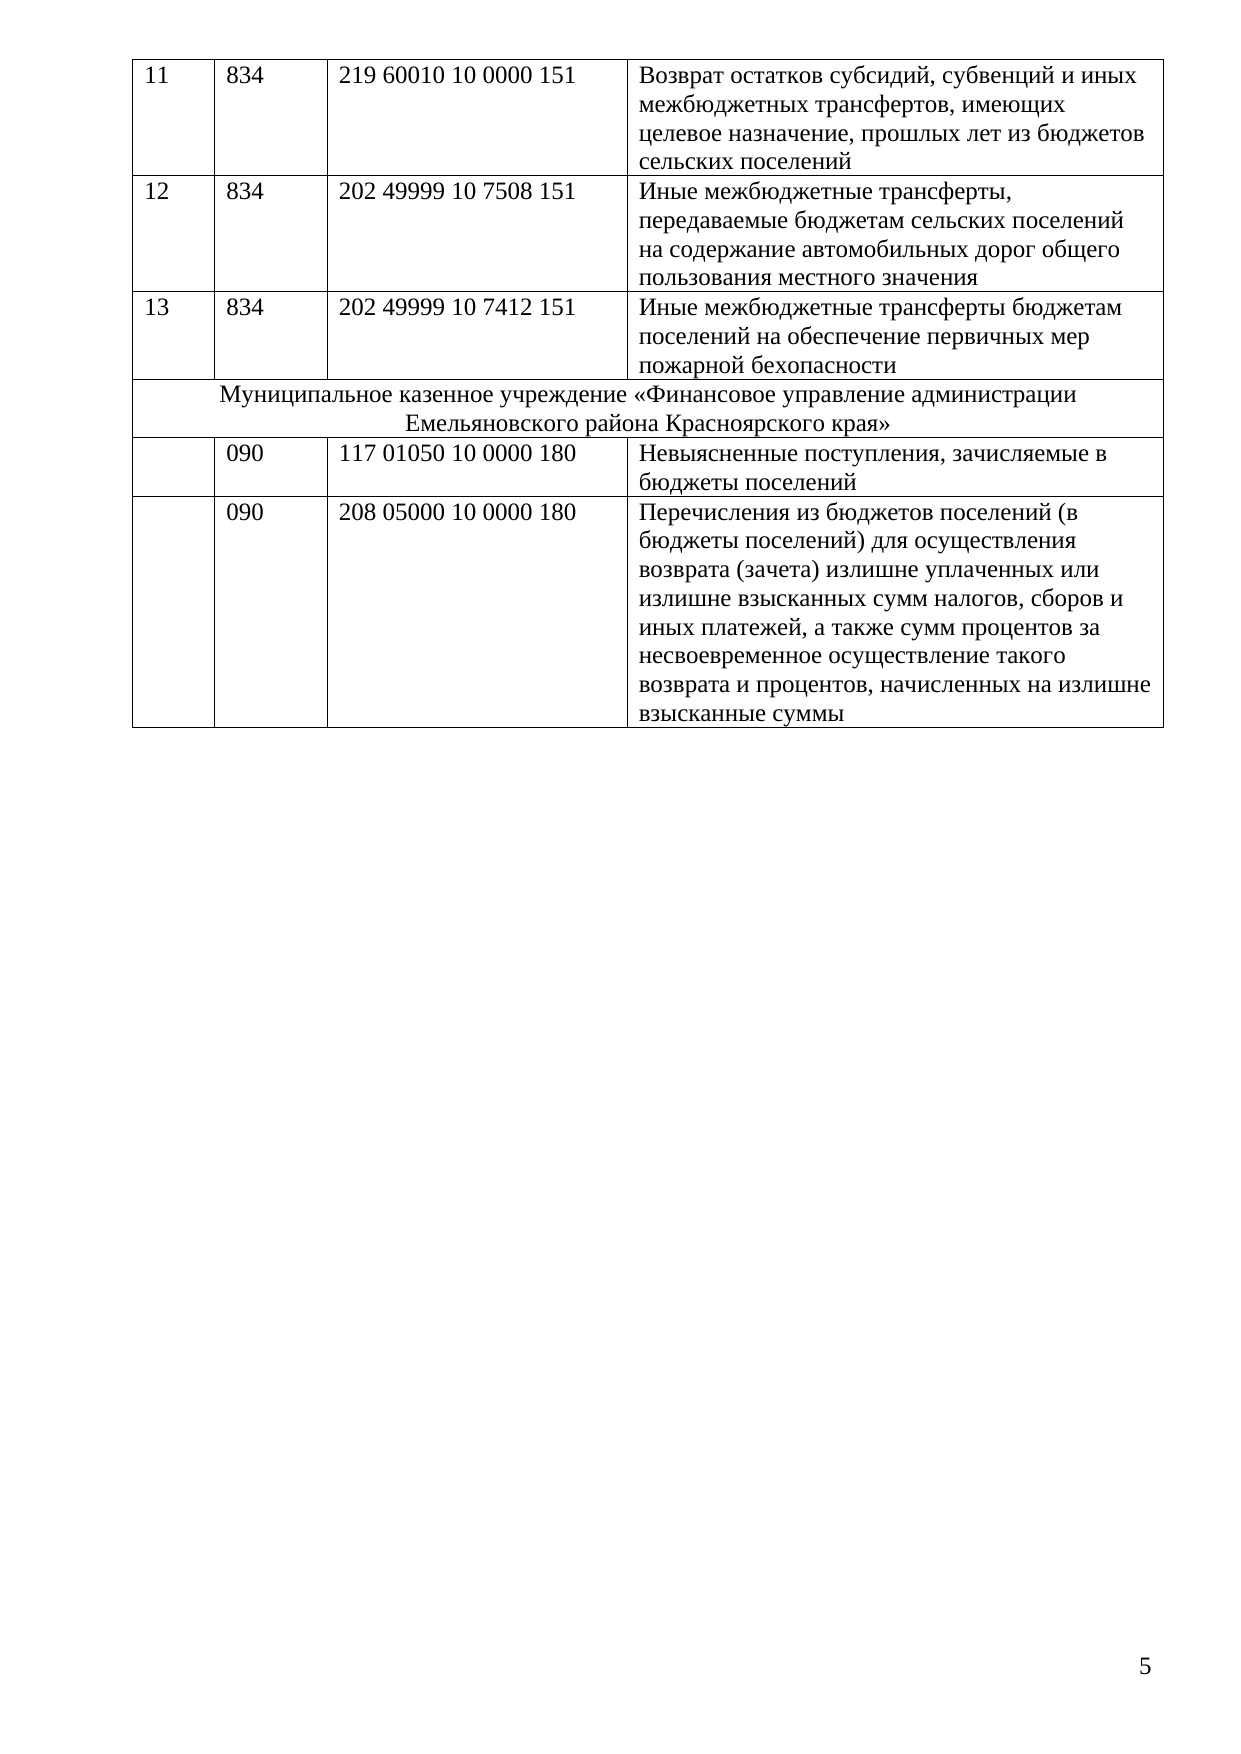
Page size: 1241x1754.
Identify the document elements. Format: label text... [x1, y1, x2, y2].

table_cell 834 [215, 292, 327, 378]
table_cell 11 [133, 60, 214, 175]
table_cell 834 [215, 60, 327, 175]
table_cell 202 49999 10 7508 151 [328, 176, 627, 291]
table_cell Иные межбюджетные трансферты, передаваемые бюджетам сельских поселений на содержание автомобильных дорог общего пользования местного значения [628, 176, 1163, 291]
table_cell Возврат остатков субсидий, субвенций и иных межбюджетных трансфертов, имеющих целевое назначение, прошлых лет из бюджетов сельских поселений [628, 60, 1163, 175]
table_cell [133, 438, 214, 496]
table_cell 117 01050 10 0000 180 [328, 438, 627, 496]
table_cell Невыясненные поступления, зачисляемые в бюджеты поселений [628, 438, 1163, 496]
table_cell [133, 497, 214, 727]
table_cell Иные межбюджетные трансферты бюджетам поселений на обеспечение первичных мер пожарной бехопасности [628, 292, 1163, 378]
table_cell Муниципальное казенное учреждение «Финансовое управление администрации Емельяновского района Красноярского края» [133, 380, 1163, 437]
table_cell 834 [215, 176, 327, 291]
table_cell 090 [215, 497, 327, 727]
table_cell 090 [215, 438, 327, 496]
table_cell 13 [133, 292, 214, 378]
table_cell 208 05000 10 0000 180 [328, 497, 627, 727]
table_cell 202 49999 10 7412 151 [328, 292, 627, 378]
table_cell 219 60010 10 0000 151 [328, 60, 627, 175]
table_cell Перечисления из бюджетов поселений (в бюджеты поселений) для осуществления возврата (зачета) излишне уплаченных или излишне взысканных сумм налогов, сборов и иных платежей, а также сумм процентов за несвоевременное осуществление такого возврата и процентов, начисленных на излишне взысканные суммы [628, 497, 1163, 727]
table_cell 12 [133, 176, 214, 291]
